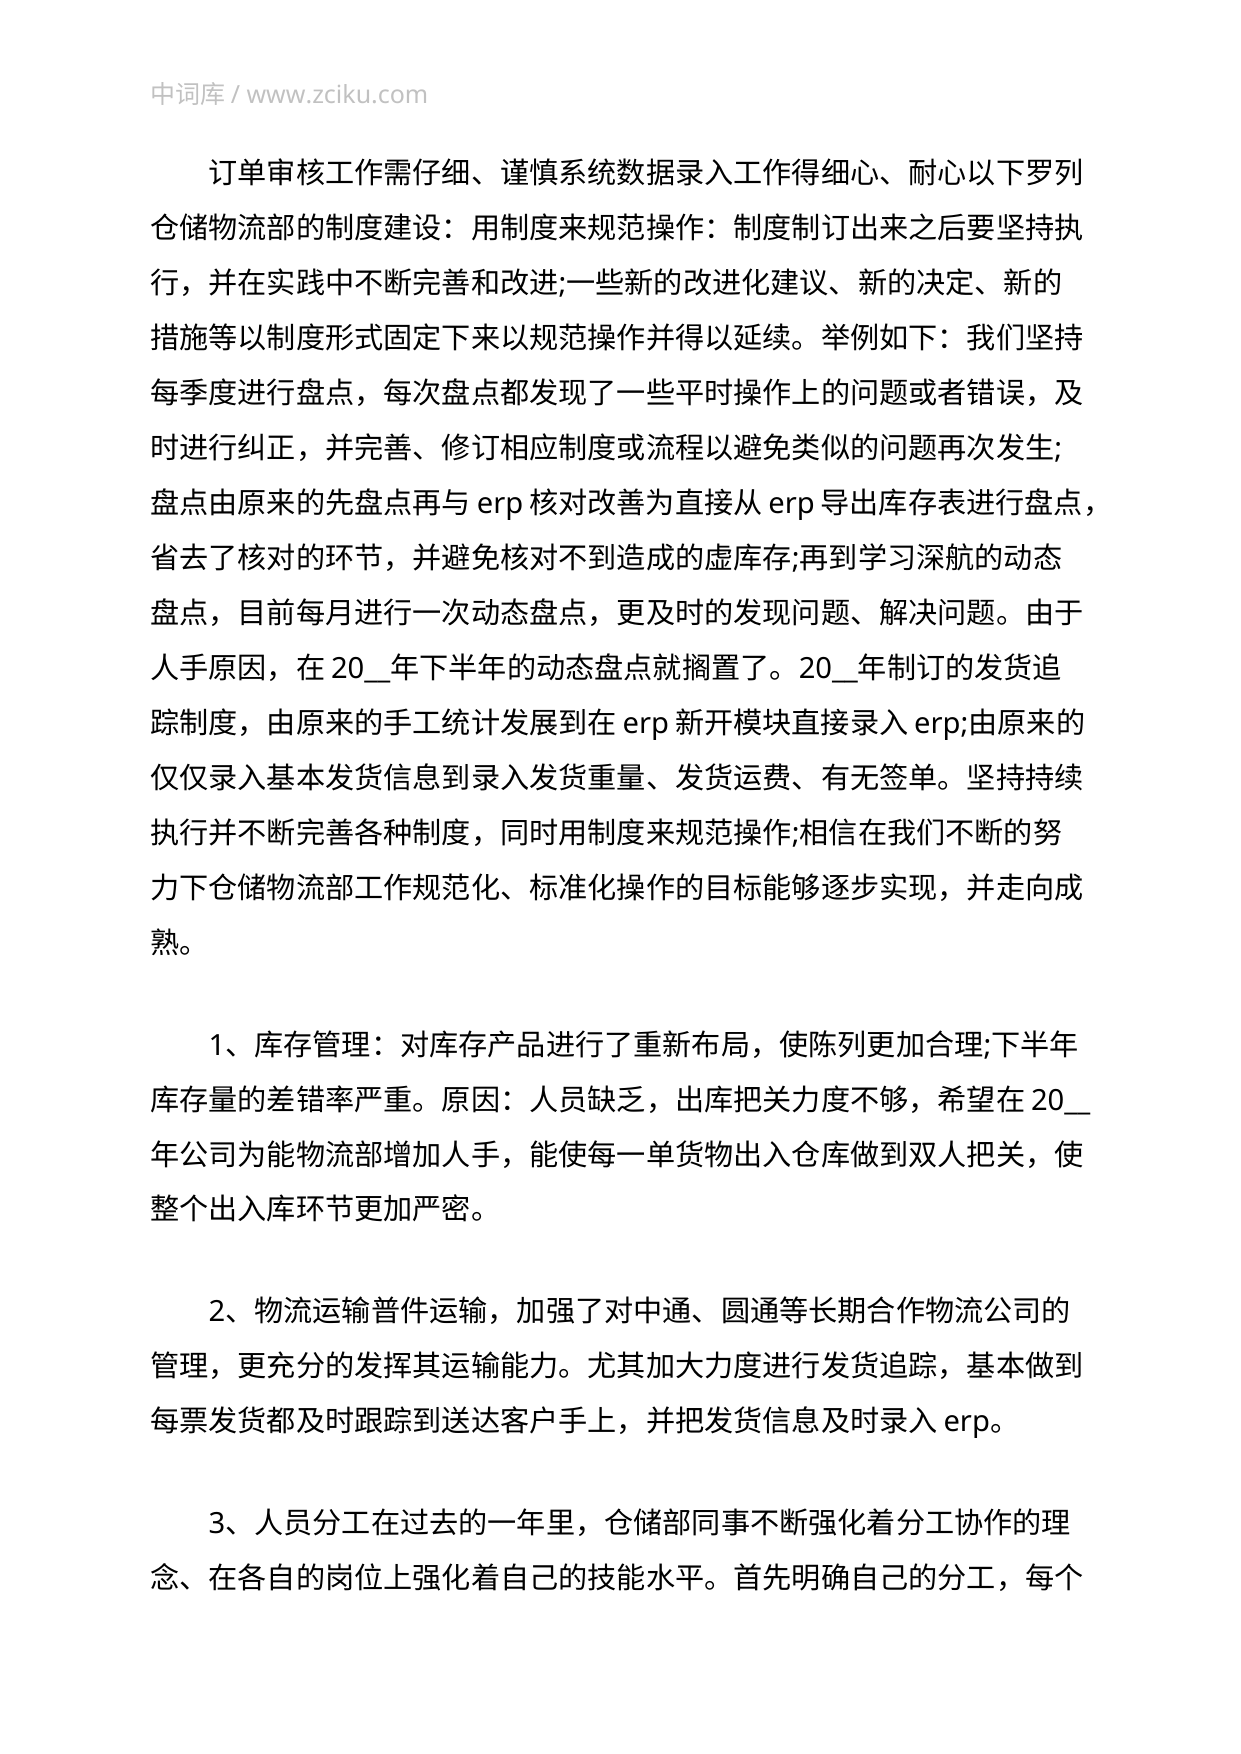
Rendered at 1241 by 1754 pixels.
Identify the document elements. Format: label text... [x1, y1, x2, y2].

text 订单审核工作需仔细、谨慎系统数据录入工作得细心、耐心以下罗列仓储物流部的制度建设：用制度来规范操作：制度制订出来之后要坚持执行，并在实践中不断完善和改进;一些新的改进化建议、新的决定、新的措施等以制度形式固定下来以规范操作并得以延续。举例如下：我们坚持每季度进行盘点，每次盘点都发现了一些平时操作上的问题或者错误，及时进行纠正，并完善、修订相应制度或流程以避免类似的问题再次发生;盘点由原来的先盘点再与erp核对改善为直接从erp导出库存表进行盘点，省去了核对的环节，并避免核对不到造成的虚库存;再到学习深航的动态盘点，目前每月进行一次动态盘点，更及时的发现问题、解决问题。由于人手原因，在20__年下半年的动态盘点就搁置了。20__年制订的发货追踪制度，由原来的手工统计发展到在erp新开模块直接录入erp;由原来的仅仅录入基本发货信息到录入发货重量、发货运费、有无签单。坚持持续执行并不断完善各种制度，同时用制度来规范操作;相信在我们不断的努力下仓储物流部工作规范化、标准化操作的目标能够逐步实现，并走向成熟。 [150, 150, 1090, 962]
text 2、物流运输普件运输，加强了对中通、圆通等长期合作物流公司的管理，更充分的发挥其运输能力。尤其加大力度进行发货追踪，基本做到每票发货都及时跟踪到送达客户手上，并把发货信息及时录入erp。 [150, 1288, 1090, 1440]
text 1、库存管理：对库存产品进行了重新布局，使陈列更加合理;下半年库存量的差错率严重。原因：人员缺乏，出库把关力度不够，希望在20__年公司为能物流部增加人手，能使每一单货物出入仓库做到双人把关，使整个出入库环节更加严密。 [150, 1021, 1090, 1228]
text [150, 1499, 1090, 1597]
